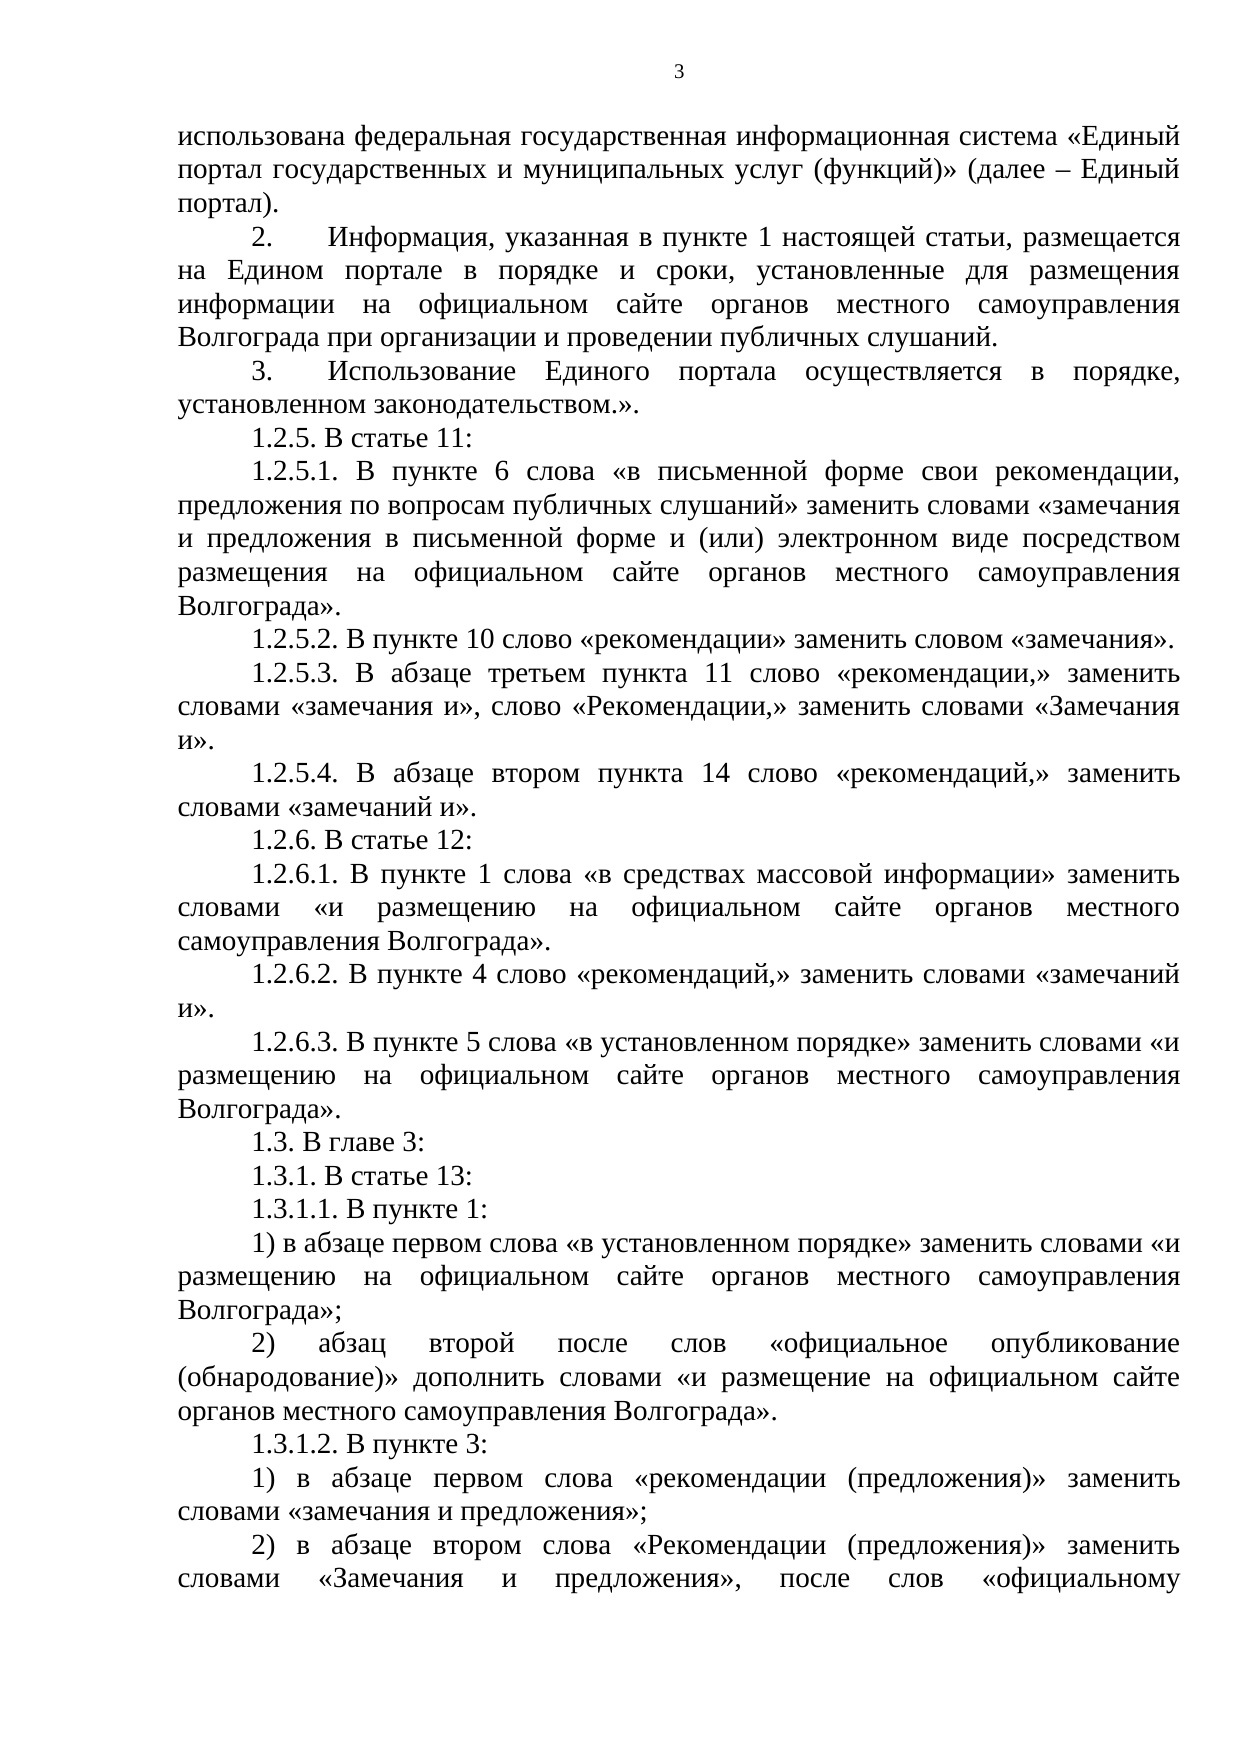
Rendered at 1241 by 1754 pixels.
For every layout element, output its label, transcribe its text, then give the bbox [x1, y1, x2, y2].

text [177, 1527, 1181, 1594]
list Информация, указанная в пункте 1 настоящей статьи, размещается на Едином портале в порядке и сроки, установленные для размещения информации на официальном сайте органов местного самоуправления Волгограда при организации и проведении публичных слушаний. [177, 219, 1181, 353]
text 1.2.5.1. В пункте 6 слова «в письменной форме свои рекомендации, предложения по вопросам публичных слушаний» заменить словами «замечания и предложения в письменной форме и (или) электронном виде посредством размещения на официальном сайте органов местного самоуправления Волгограда». [177, 453, 1181, 621]
text 1) в абзаце первом слова «в установленном порядке» заменить словами «и размещению на официальном сайте органов местного самоуправления Волгограда»; [177, 1225, 1181, 1326]
text 1) в абзаце первом слова «рекомендации (предложения)» заменить словами «замечания и предложения»; [177, 1460, 1181, 1527]
list Использование Единого портала осуществляется в порядке, установленном законодательством.». [177, 353, 1181, 420]
text 1.2.5.2. В пункте 10 слово «рекомендации» заменить словом «замечания». [177, 621, 1181, 655]
text 1.3.1. В статье 13: [177, 1158, 1181, 1191]
text 1.3.1.1. В пункте 1: [177, 1191, 1181, 1225]
text 1.2.6. В статье 12: [177, 822, 1181, 856]
text 1.2.6.1. В пункте 1 слова «в средствах массовой информации» заменить словами «и размещению на официальном сайте органов местного самоуправления Волгограда». [177, 856, 1181, 957]
text 1.2.6.2. В пункте 4 слово «рекомендаций,» заменить словами «замечаний и». [177, 957, 1181, 1024]
text 1.3. В главе 3: [177, 1124, 1181, 1158]
text 1.2.5.3. В абзаце третьем пункта 11 слово «рекомендации,» заменить словами «замечания и», слово «Рекомендации,» заменить словами «Замечания и». [177, 655, 1181, 755]
text 1.3.1.2. В пункте 3: [177, 1426, 1181, 1460]
text 1.2.5. В статье 11: [251, 420, 1181, 453]
text 2) абзац второй после слов «официальное опубликование (обнародование)» дополнить словами «и размещение на официальном сайте органов местного самоуправления Волгограда». [177, 1326, 1181, 1426]
text 1.2.6.3. В пункте 5 слова «в установленном порядке» заменить словами «и размещению на официальном сайте органов местного самоуправления Волгограда». [177, 1024, 1181, 1124]
text 1.2.5.4. В абзаце втором пункта 14 слово «рекомендаций,» заменить словами «замечаний и». [177, 755, 1181, 822]
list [177, 118, 1181, 219]
